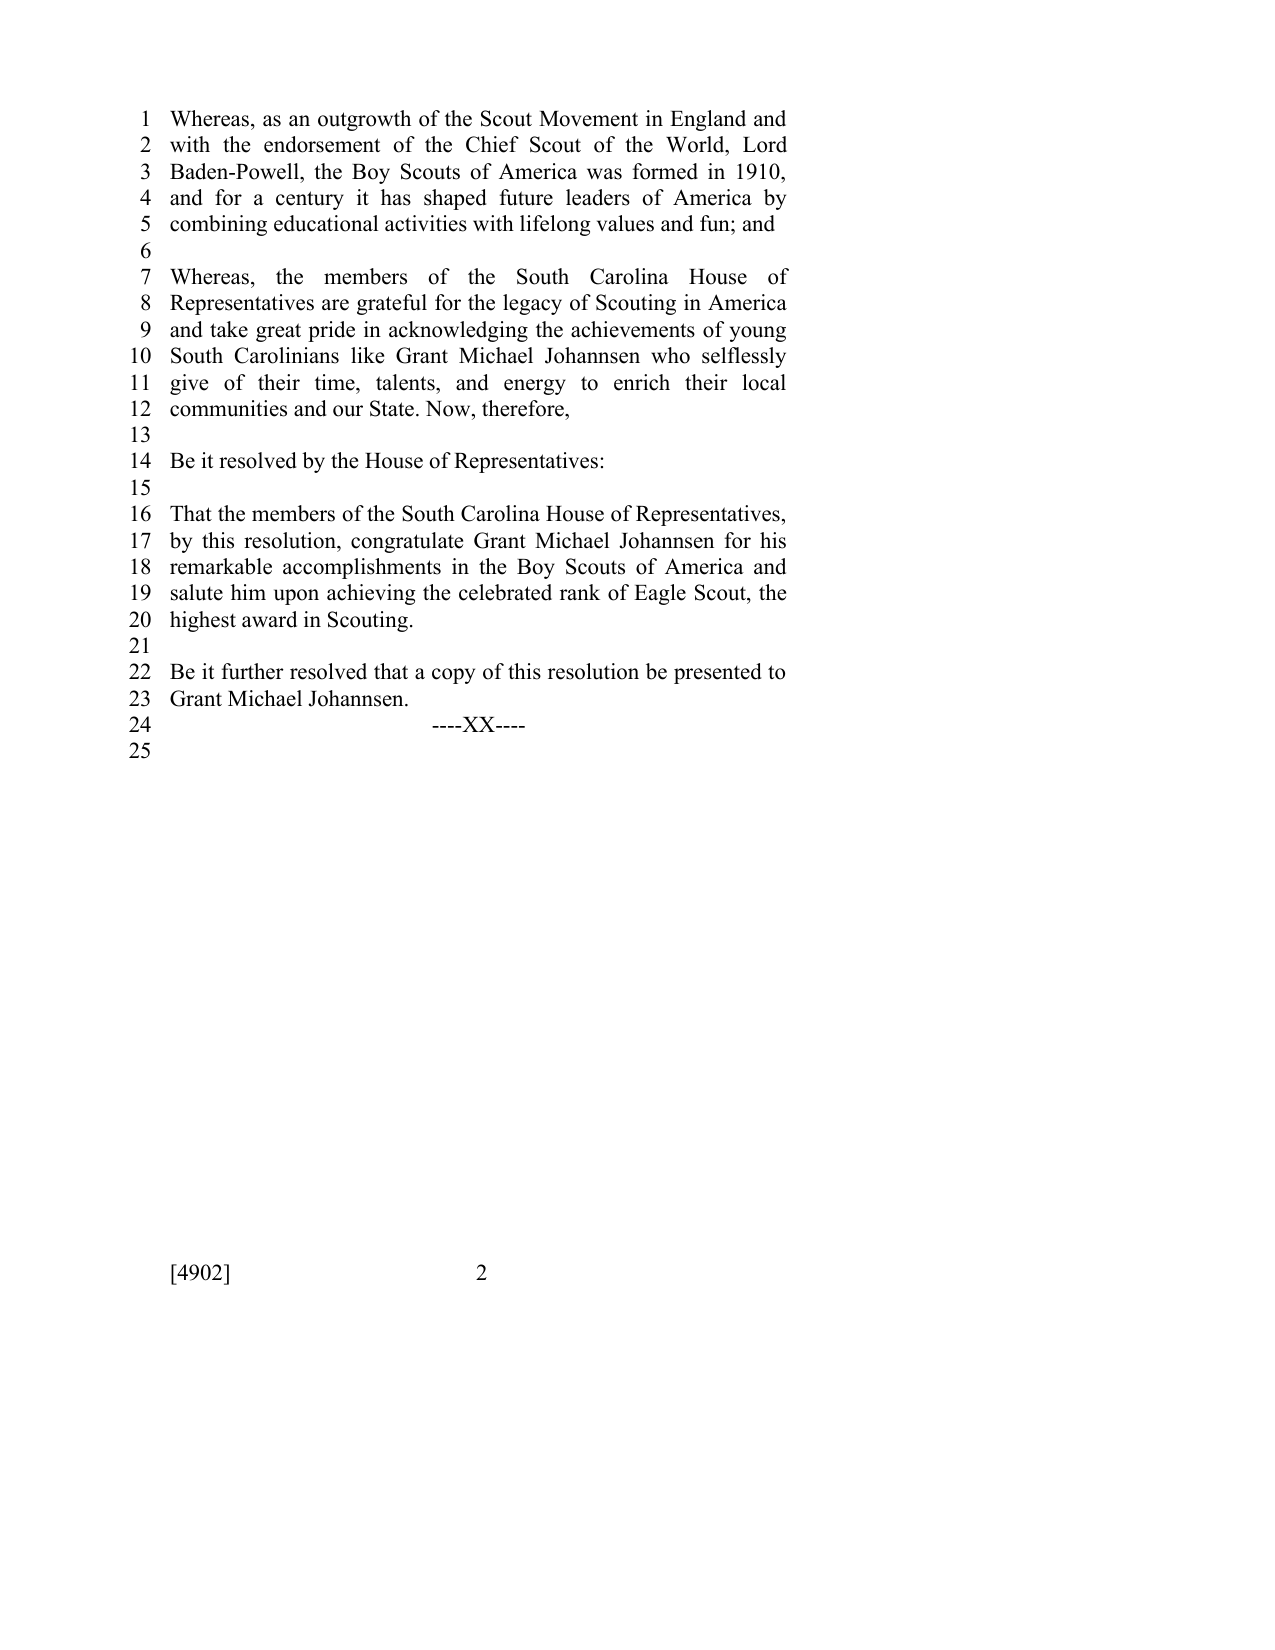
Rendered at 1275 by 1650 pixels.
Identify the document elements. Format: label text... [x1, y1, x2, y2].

text That the members of the South Carolina House of Representatives, by this resolution, congratulate Grant Michael Johannsen for his remarkable accomplishments in the Boy Scouts of America and salute him upon achieving the celebrated rank of Eagle Scout, the highest award in Scouting. [169, 500, 787, 632]
text Whereas, as an outgrowth of the Scout Movement in England and with the endorsement of the Chief Scout of the World, Lord Baden-Powell, the Boy Scouts of America was formed in 1910, and for a century it has shaped future leaders of America by combining educational activities with lifelong values and fun; and [169, 105, 787, 237]
text Be it further resolved that a copy of this resolution be presented to Grant Michael Johannsen. [169, 658, 787, 711]
text Whereas, the members of the South Carolina House of Representatives are grateful for the legacy of Scouting in America and take great pride in acknowledging the achievements of young South Carolinians like Grant Michael Johannsen who selflessly give of their time, talents, and energy to enrich their local communities and our State. Now, therefore, [169, 263, 787, 421]
text ----XX---- [169, 711, 787, 737]
text Be it resolved by the House of Representatives: [169, 448, 787, 474]
